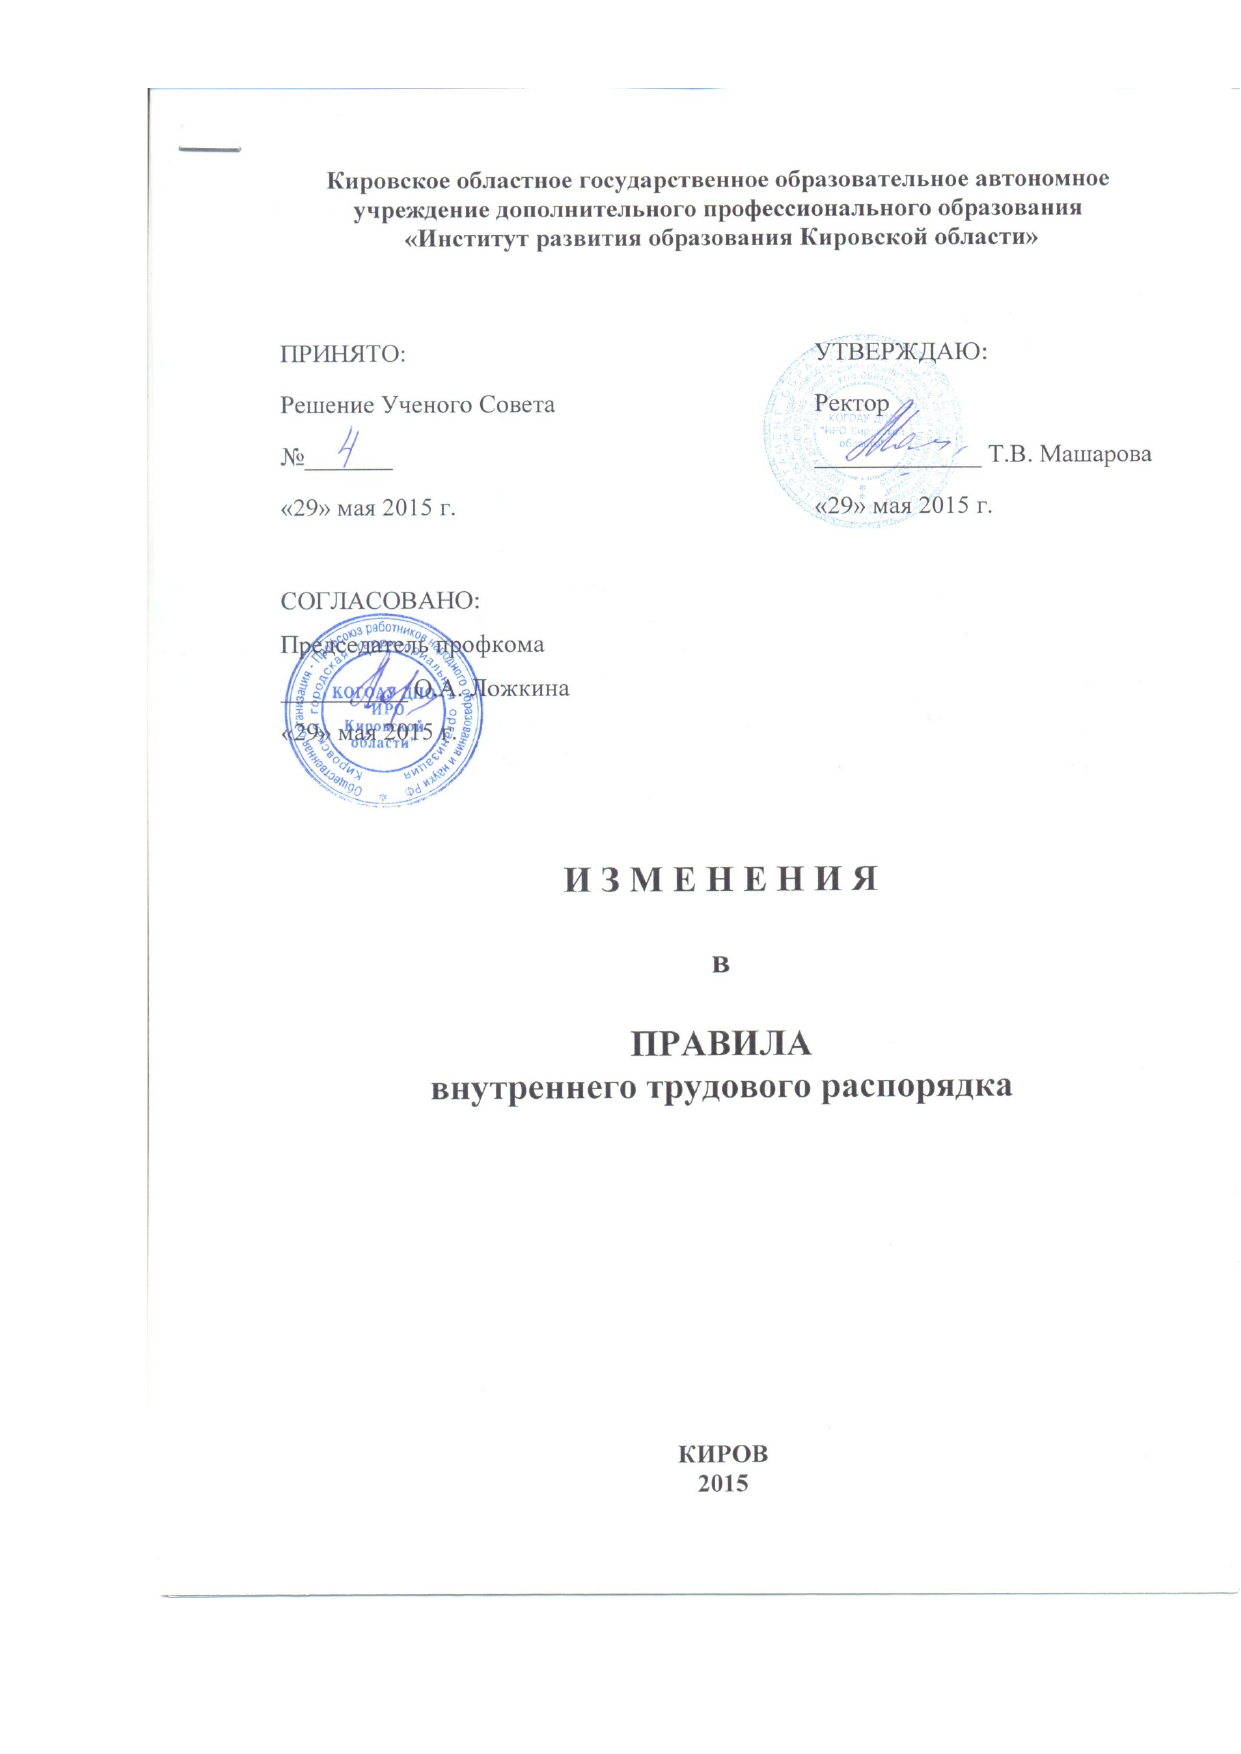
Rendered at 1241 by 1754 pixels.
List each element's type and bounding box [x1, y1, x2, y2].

picture [147, 88, 1241, 1598]
